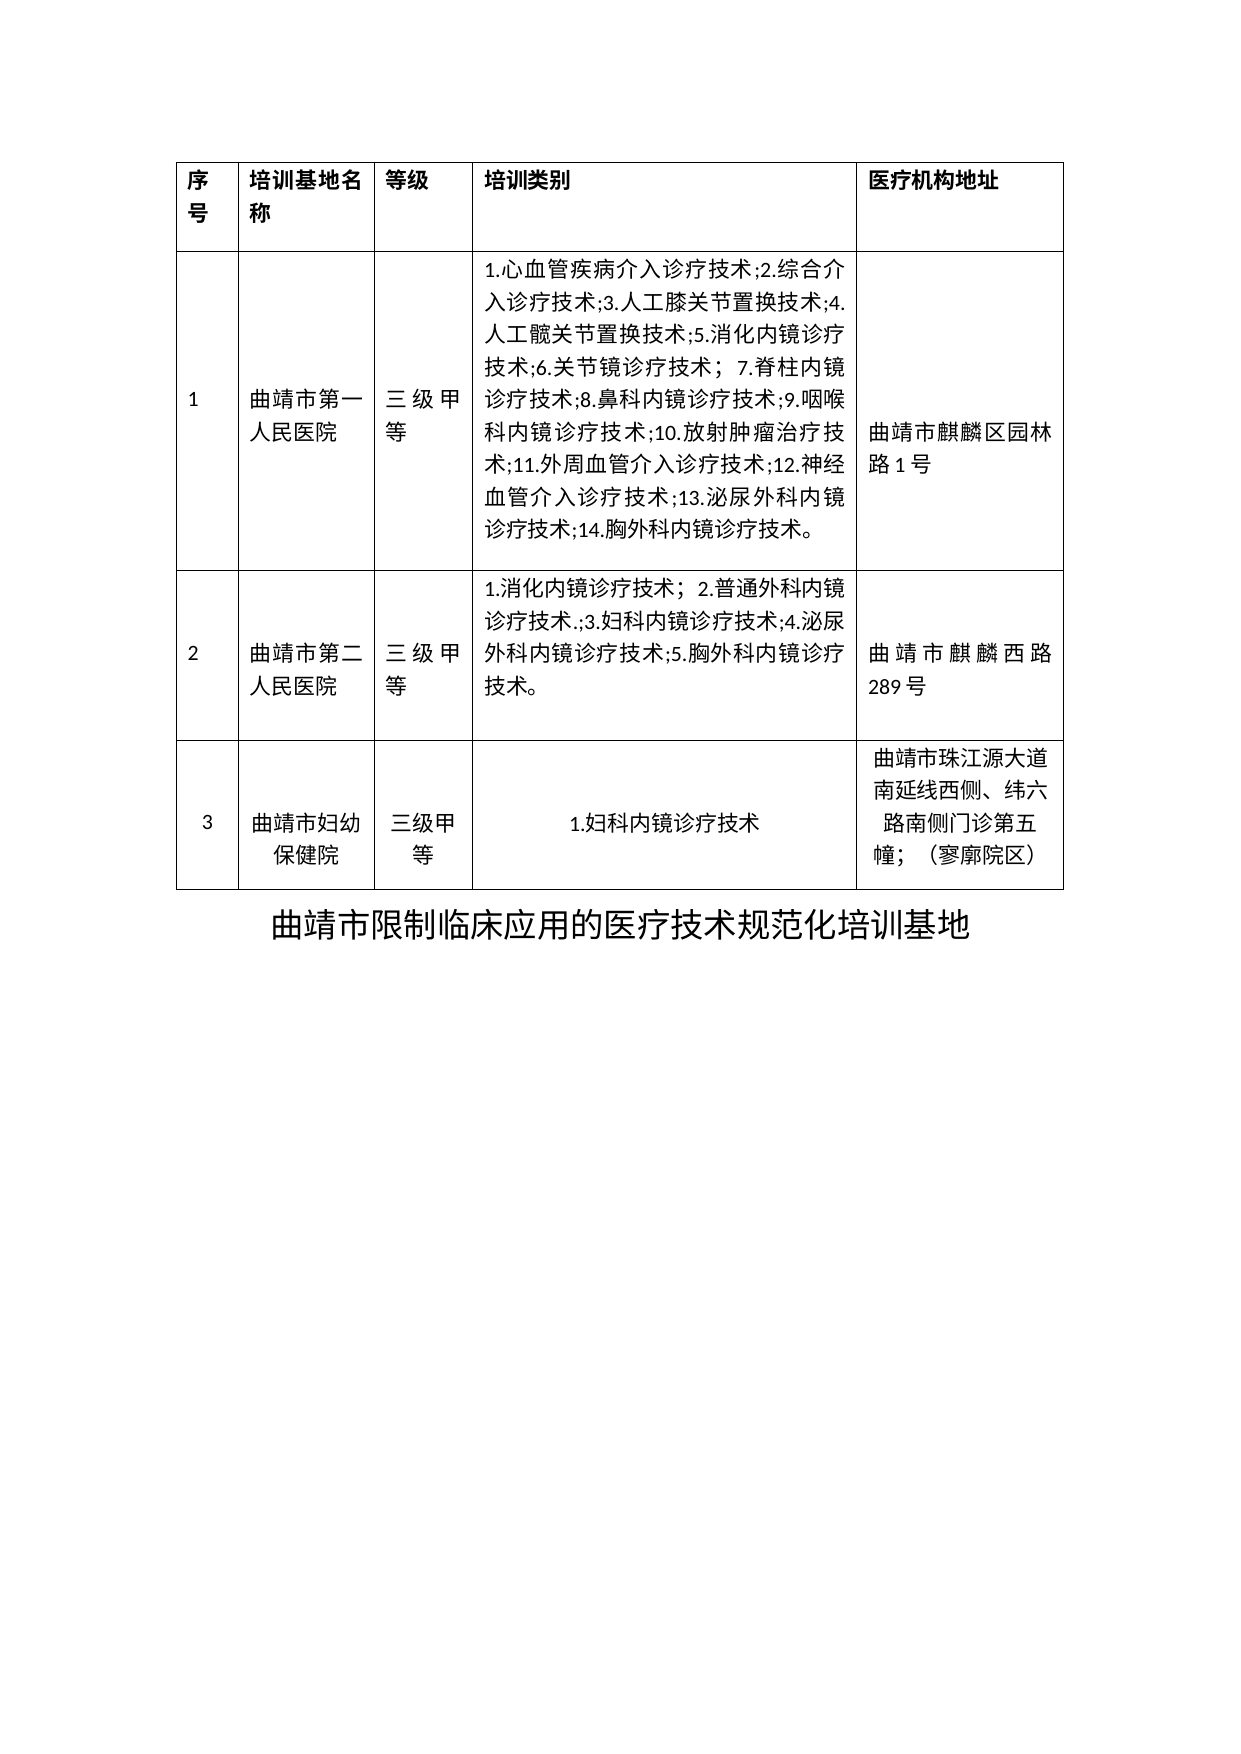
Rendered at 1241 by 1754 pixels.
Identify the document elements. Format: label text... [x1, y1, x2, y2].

table_cell 曲靖市麒麟西路289号 [857, 571, 1063, 739]
table_cell 2 [177, 571, 238, 739]
table_cell 三级甲等 [375, 571, 472, 739]
table_header 培训基地名称 [239, 163, 374, 251]
table_cell 1 [177, 252, 238, 570]
table_cell 三级甲等 [375, 252, 472, 570]
table_header 序号 [177, 163, 238, 251]
table_cell 3 [177, 741, 238, 889]
table_cell 曲靖市第二人民医院 [239, 571, 374, 739]
table_cell 曲靖市妇幼保健院 [239, 741, 374, 889]
table_cell 曲靖市第一人民医院 [239, 252, 374, 570]
table_cell 1.妇科内镜诊疗技术 [473, 741, 856, 889]
table_header 医疗机构地址 [857, 163, 1063, 251]
table_cell 1.心血管疾病介入诊疗技术;2.综合介入诊疗技术;3.人工膝关节置换技术;4.人工髋关节置换技术;5.消化内镜诊疗技术;6.关节镜诊疗技术；7.脊柱内镜诊疗技术;8.鼻科内镜诊疗技术;9.咽喉科内镜诊疗技术;10.放射肿瘤治疗技术;11.外周血管介入诊疗技术;12.神经血管介入诊疗技术;13.泌尿外科内镜诊疗技术;14.胸外科内镜诊疗技术。 [473, 252, 856, 570]
table_cell 曲靖市珠江源大道南延线西侧、纬六路南侧门诊第五幢；（寥廓院区） [857, 741, 1063, 889]
table_cell 曲靖市麒麟区园林路1号 [857, 252, 1063, 570]
table_header 等级 [375, 163, 472, 251]
table_header 培训类别 [473, 163, 856, 251]
table_cell 三级甲等 [375, 741, 472, 889]
text 曲靖市限制临床应用的医疗技术规范化培训基地 [187, 890, 1053, 955]
table_cell 1.消化内镜诊疗技术；2.普通外科内镜诊疗技术.;3.妇科内镜诊疗技术;4.泌尿外科内镜诊疗技术;5.胸外科内镜诊疗技术。 [473, 571, 856, 739]
